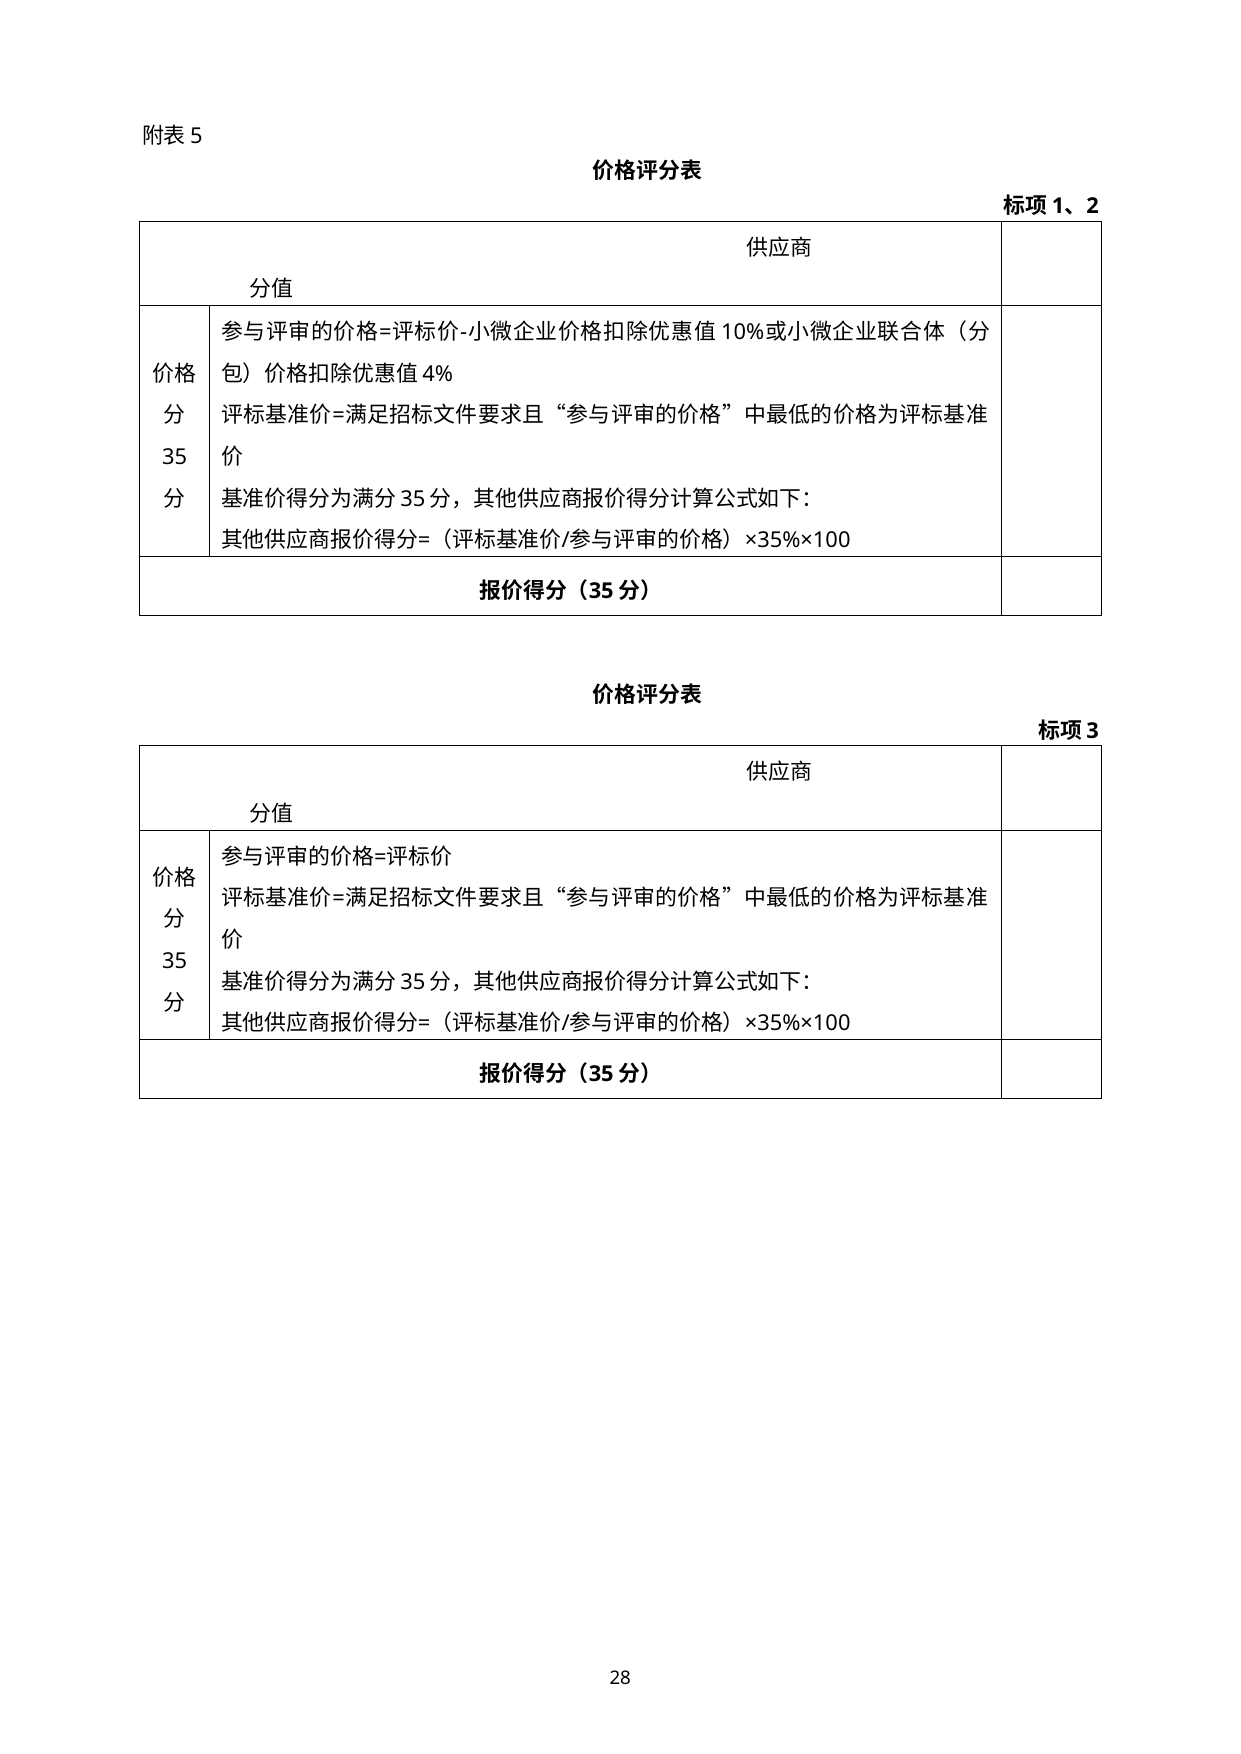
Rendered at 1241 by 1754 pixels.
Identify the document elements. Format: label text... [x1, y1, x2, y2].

table_cell 报价得分（35分） [140, 557, 1001, 615]
table_header 供应商 分值 [140, 746, 1001, 830]
text 标项3 [142, 710, 1098, 745]
table_cell [1002, 1040, 1101, 1098]
table_cell 价格分35分 [140, 831, 209, 1039]
text 标项1、2 [142, 185, 1098, 221]
text 价格评分表 [142, 150, 1098, 185]
table_cell [1002, 831, 1101, 1039]
text 价格评分表 [142, 674, 1098, 710]
table_cell [1002, 557, 1101, 615]
table_cell 参与评审的价格=评标价 评标基准价=满足招标文件要求且“参与评审的价格”中最低的价格为评标基准价 基准价得分为满分35分，其他供应商报价得分计算公式如下： 其他供应商报价得分=（评标基准价/参与评审的价格）×35%×100 [210, 831, 1001, 1039]
table_header [1002, 222, 1101, 305]
table_cell 报价得分（35分） [140, 1040, 1001, 1098]
table_cell [1002, 306, 1101, 556]
text 附表5 [142, 118, 1098, 150]
table_header [1002, 746, 1101, 830]
table_cell 参与评审的价格=评标价-小微企业价格扣除优惠值10%或小微企业联合体（分包）价格扣除优惠值4% 评标基准价=满足招标文件要求且“参与评审的价格”中最低的价格为评标基准价 基准价得分为满分35分，其他供应商报价得分计算公式如下： 其他供应商报价得分=（评标基准价/参与评审的价格）×35%×100 [210, 306, 1001, 556]
table_cell 价格分35分 [140, 306, 209, 556]
table_header 供应商 分值 [140, 222, 1001, 305]
